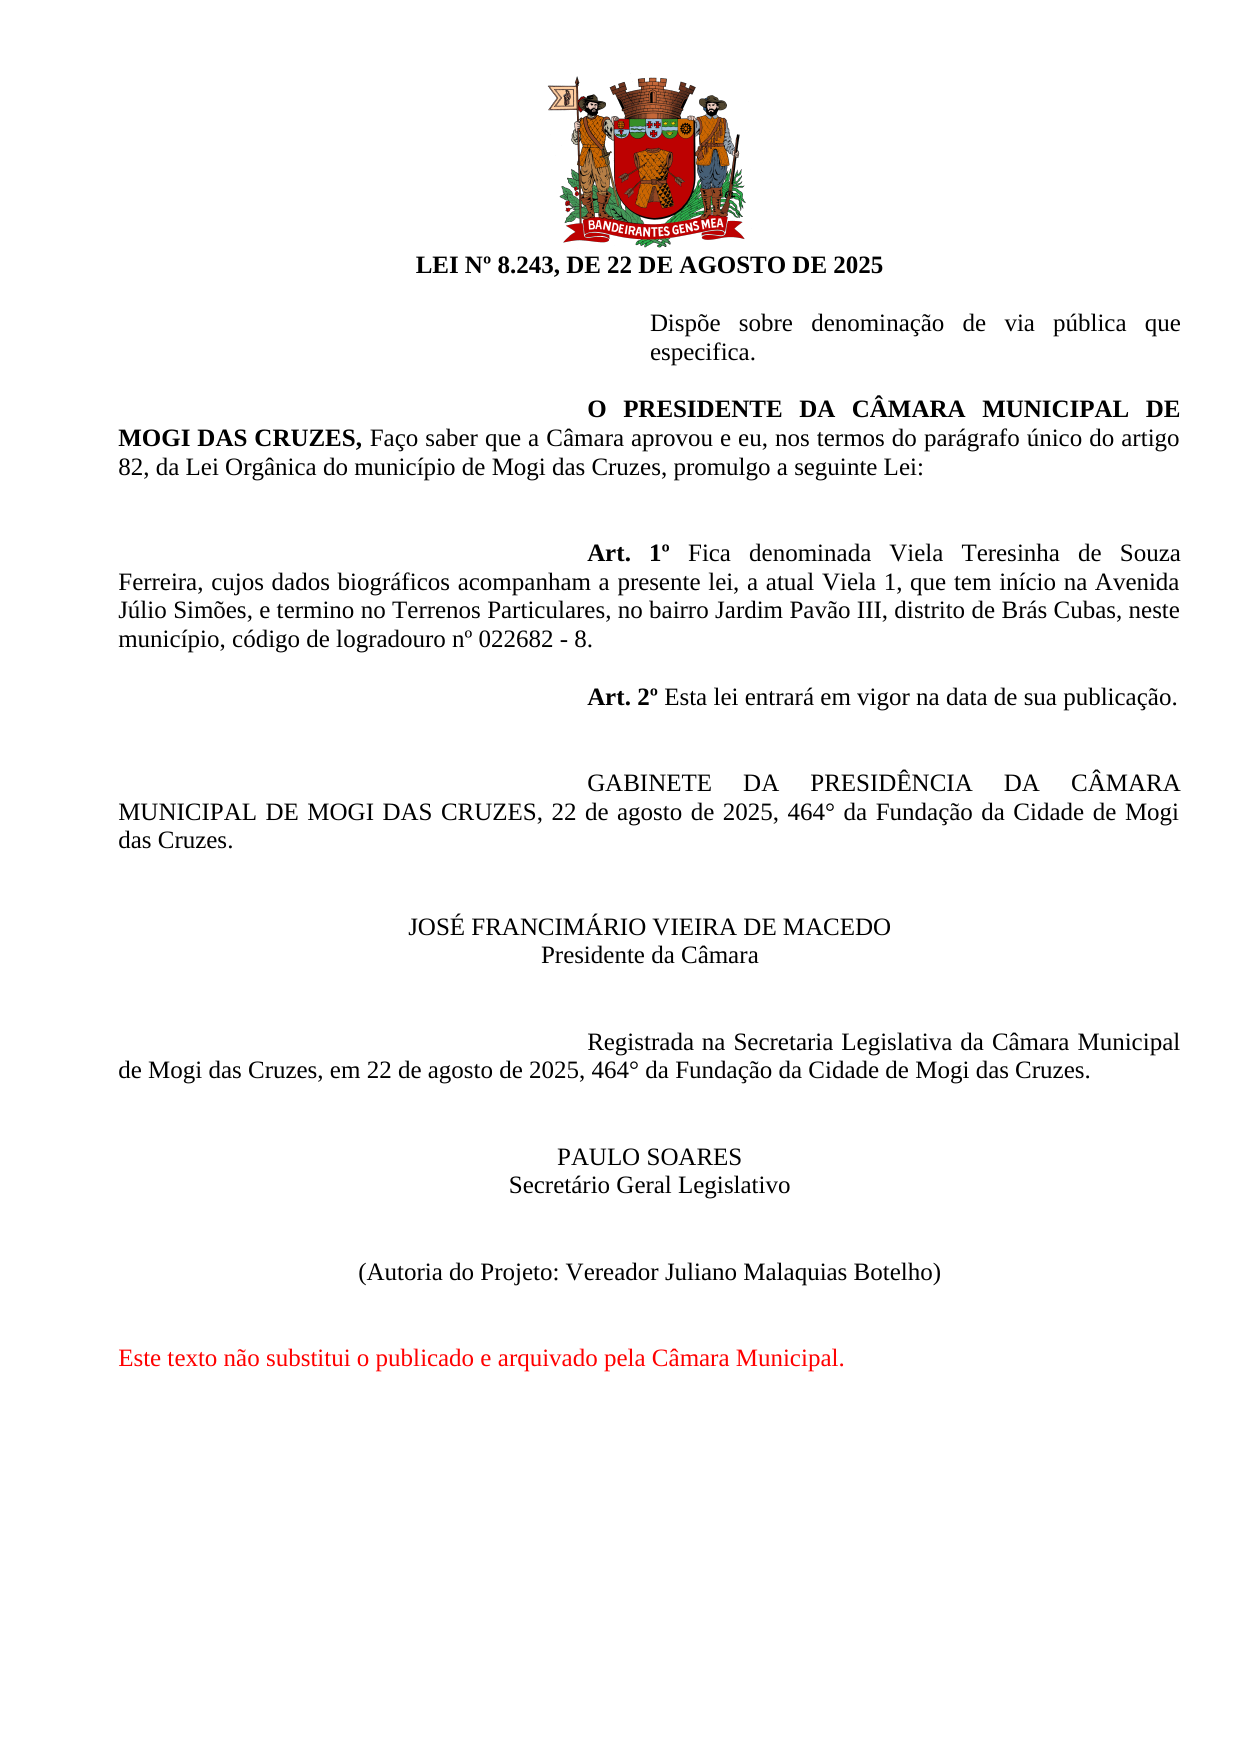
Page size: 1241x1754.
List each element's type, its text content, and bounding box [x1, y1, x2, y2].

picture [546, 73, 753, 251]
text Art. 2º Esta lei entrará em vigor na data de sua publicação. [118, 682, 1181, 710]
text LEI Nº 8.243, DE 22 DE AGOSTO DE 2025 [118, 250, 1181, 279]
text Presidente da Câmara [118, 940, 1181, 969]
text PAULO SOARES [118, 1142, 1181, 1170]
text Registrada na Secretaria Legislativa da Câmara Municipal de Mogi das Cruzes, em 22 de agosto de 2025, 464° da Fundação da Cidade de Mogi das Cruzes. [118, 1027, 1181, 1084]
text Art. 1º Fica denominada Viela Teresinha de Souza Ferreira, cujos dados biográficos acompanham a presente lei, a atual Viela 1, que tem início na Avenida Júlio Simões, e termino no Terrenos Particulares, no bairro Jardim Pavão III, distrito de Brás Cubas, neste município, código de logradouro nº 022682 - 8. [118, 538, 1181, 653]
text Este texto não substitui o publicado e arquivado pela Câmara Municipal. [118, 1343, 1181, 1372]
text GABINETE DA PRESIDÊNCIA DA CÂMARA MUNICIPAL DE MOGI DAS CRUZES, 22 de agosto de 2025, 464° da Fundação da Cidade de Mogi das Cruzes. [118, 768, 1181, 854]
text JOSÉ FRANCIMÁRIO VIEIRA DE MACEDO [118, 912, 1181, 940]
text Dispõe sobre denominação de via pública que especifica. [650, 308, 1181, 365]
text Secretário Geral Legislativo [118, 1170, 1181, 1199]
text O PRESIDENTE DA CÂMARA MUNICIPAL DE MOGI DAS CRUZES, Faço saber que a Câmara aprovou e eu, nos termos do parágrafo único do artigo 82, da Lei Orgânica do município de Mogi das Cruzes, promulgo a seguinte Lei: [118, 394, 1181, 480]
text (Autoria do Projeto: Vereador Juliano Malaquias Botelho) [118, 1257, 1181, 1285]
